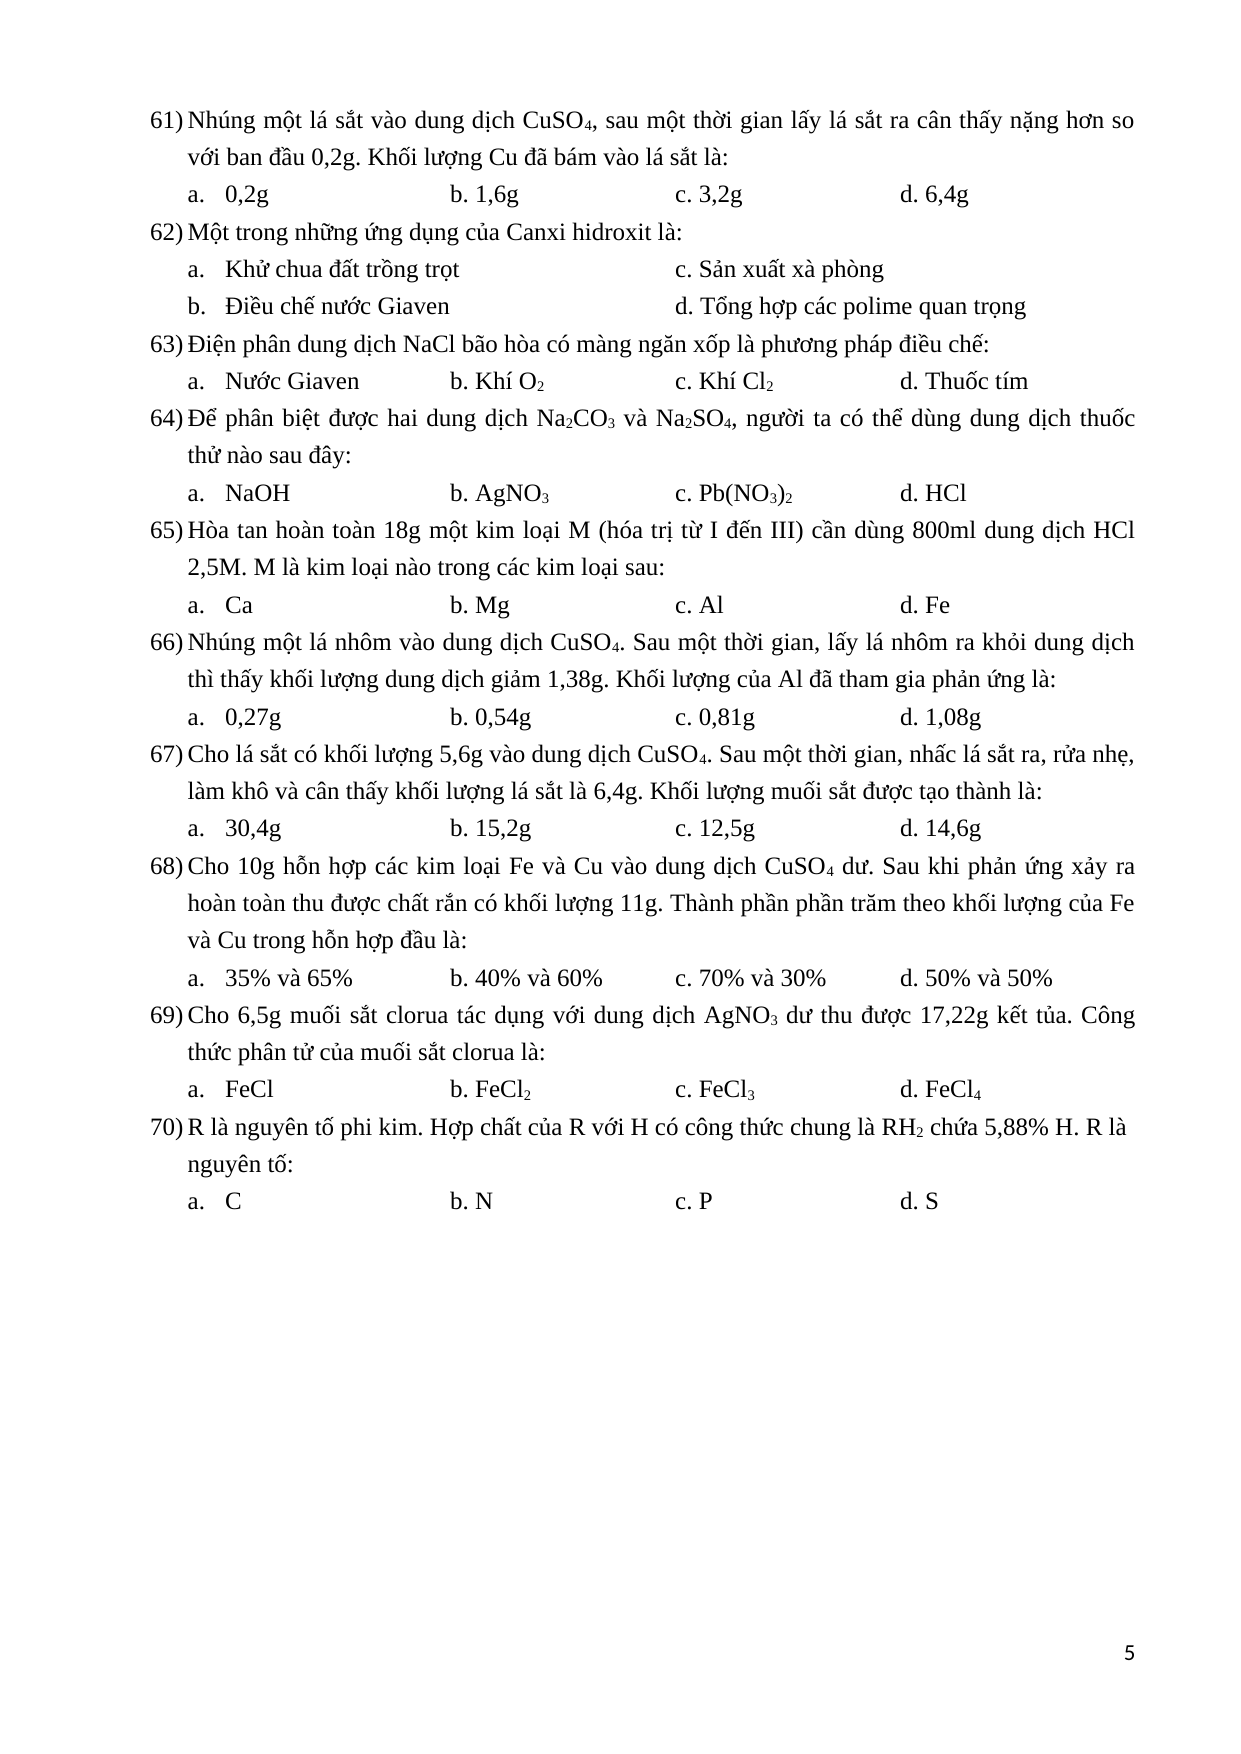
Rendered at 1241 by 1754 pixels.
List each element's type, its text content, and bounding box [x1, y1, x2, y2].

list Nước Giaven b. Khí O2 c. Khí Cl2 d. Thuốc tím [187, 366, 1135, 395]
list Cho 10g hỗn hợp các kim loại Fe và Cu vào dung dịch CuSO4 dư. Sau khi phản ứng xảy ra hoàn toàn thu được chất rắn có khối lượng 11g. Thành phần phần trăm theo khối lượng của Fe và Cu trong hỗn hợp đầu là: [150, 851, 1135, 954]
list Khử chua đất trồng trọt c. Sản xuất xà phòng [187, 254, 1135, 283]
list Nhúng một lá sắt vào dung dịch CuSO4, sau một thời gian lấy lá sắt ra cân thấy nặng hơn so với ban đầu 0,2g. Khối lượng Cu đã bám vào lá sắt là: [150, 105, 1135, 171]
list 0,2g b. 1,6g c. 3,2g d. 6,4g [187, 179, 1135, 208]
list Điện phân dung dịch NaCl bão hòa có màng ngăn xốp là phương pháp điều chế: [150, 329, 1135, 357]
list 35% và 65% b. 40% và 60% c. 70% và 30% d. 50% và 50% [187, 963, 1135, 991]
list Điều chế nước Giaven d. Tổng hợp các polime quan trọng [187, 291, 1135, 320]
list 0,27g b. 0,54g c. 0,81g d. 1,08g [187, 702, 1135, 730]
list Một trong những ứng dụng của Canxi hidroxit là: [150, 217, 1135, 246]
list FeCl b. FeCl2 c. FeCl3 d. FeCl4 [187, 1074, 1135, 1103]
list R là nguyên tố phi kim. Hợp chất của R với H có công thức chung là RH2 chứa 5,88% H. R là nguyên tố: [150, 1112, 1135, 1178]
list Cho 6,5g muối sắt clorua tác dụng với dung dịch AgNO3 dư thu được 17,22g kết tủa. Công thức phân tử của muối sắt clorua là: [150, 1000, 1135, 1066]
list Ca b. Mg c. Al d. Fe [187, 590, 1135, 618]
list Để phân biệt được hai dung dịch Na2CO3 và Na2SO4, người ta có thể dùng dung dịch thuốc thử nào sau đây: [150, 403, 1135, 469]
list 30,4g b. 15,2g c. 12,5g d. 14,6g [187, 813, 1135, 842]
list C b. N c. P d. S [187, 1186, 1135, 1215]
list Cho lá sắt có khối lượng 5,6g vào dung dịch CuSO4. Sau một thời gian, nhấc lá sắt ra, rửa nhẹ, làm khô và cân thấy khối lượng lá sắt là 6,4g. Khối lượng muối sắt được tạo thành là: [150, 739, 1135, 805]
list Hòa tan hoàn toàn 18g một kim loại M (hóa trị từ I đến III) cần dùng 800ml dung dịch HCl 2,5M. M là kim loại nào trong các kim loại sau: [150, 515, 1135, 581]
list NaOH b. AgNO3 c. Pb(NO3)2 d. HCl [187, 478, 1135, 507]
list Nhúng một lá nhôm vào dung dịch CuSO4. Sau một thời gian, lấy lá nhôm ra khỏi dung dịch thì thấy khối lượng dung dịch giảm 1,38g. Khối lượng của Al đã tham gia phản ứng là: [150, 627, 1135, 693]
